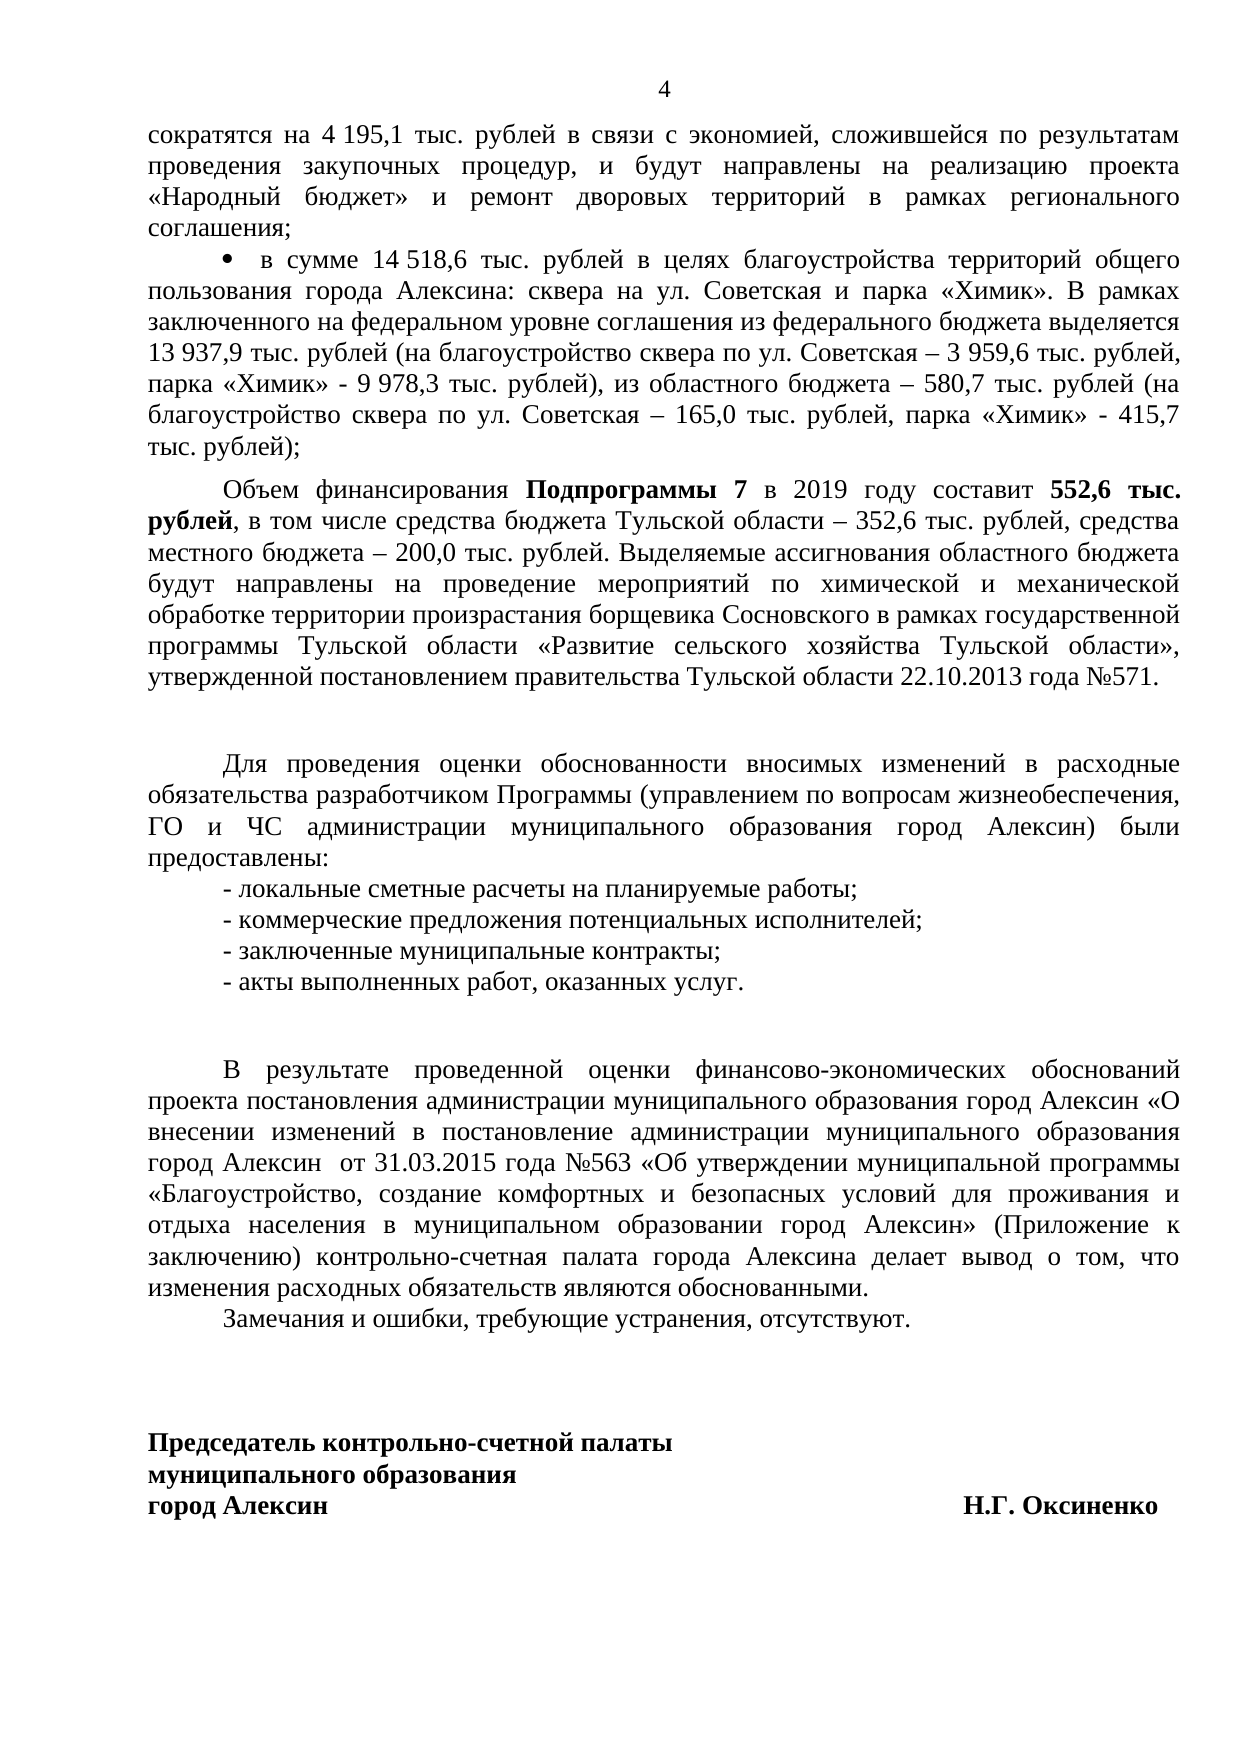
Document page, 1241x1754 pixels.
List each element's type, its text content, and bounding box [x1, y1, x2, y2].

text Замечания и ошибки, требующие устранения, отсутствуют. [148, 1302, 1181, 1333]
text В результате проведенной оценки финансово-экономических обоснований проекта постановления администрации муниципального образования город Алексин «О внесении изменений в постановление администрации муниципального образования город Алексин от 31.03.2015 года №563 «Об утверждении муниципальной программы «Благоустройство, создание комфортных и безопасных условий для проживания и отдыха населения в муниципальном образовании город Алексин» (Приложение к заключению) контрольно-счетная палата города Алексина делает вывод о том, что изменения расходных обязательств являются обоснованными. [148, 1053, 1181, 1302]
text Для проведения оценки обоснованности вносимых изменений в расходные обязательства разработчиком Программы (управлением по вопросам жизнеобеспечения, ГО и ЧС администрации муниципального образования город Алексин) были предоставлены: [148, 747, 1181, 872]
text - локальные сметные расчеты на планируемые работы; [148, 872, 1181, 903]
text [148, 118, 1181, 243]
text - акты выполненных работ, оказанных услуг. [148, 966, 1181, 997]
text Председатель контрольно-счетной палаты [148, 1427, 1181, 1458]
text город Алексин Н.Г. Оксиненко [148, 1489, 1181, 1520]
text - заключенные муниципальные контракты; [148, 934, 1181, 966]
text муниципального образования [148, 1458, 1181, 1489]
text - коммерческие предложения потенциальных исполнителей; [148, 903, 1181, 934]
text Объем финансирования Подпрограммы 7 в 2019 году составит 552,6 тыс. рублей, в том числе средства бюджета Тульской области – 352,6 тыс. рублей, средства местного бюджета – 200,0 тыс. рублей. Выделяемые ассигнования областного бюджета будут направлены на проведение мероприятий по химической и механической обработке территории произрастания борщевика Сосновского в рамках государственной программы Тульской области «Развитие сельского хозяйства Тульской области», утвержденной постановлением правительства Тульской области 22.10.2013 года №571. [148, 473, 1181, 691]
list в сумме 14 518,6 тыс. рублей в целях благоустройства территорий общего пользования города Алексина: сквера на ул. Советская и парка «Химик». В рамках заключенного на федеральном уровне соглашения из федерального бюджета выделяется 13 937,9 тыс. рублей (на благоустройство сквера по ул. Советская – 3 959,6 тыс. рублей, парка «Химик» - 9 978,3 тыс. рублей), из областного бюджета – 580,7 тыс. рублей (на благоустройство сквера по ул. Советская – 165,0 тыс. рублей, парка «Химик» - 415,7 тыс. рублей); [148, 243, 1181, 461]
